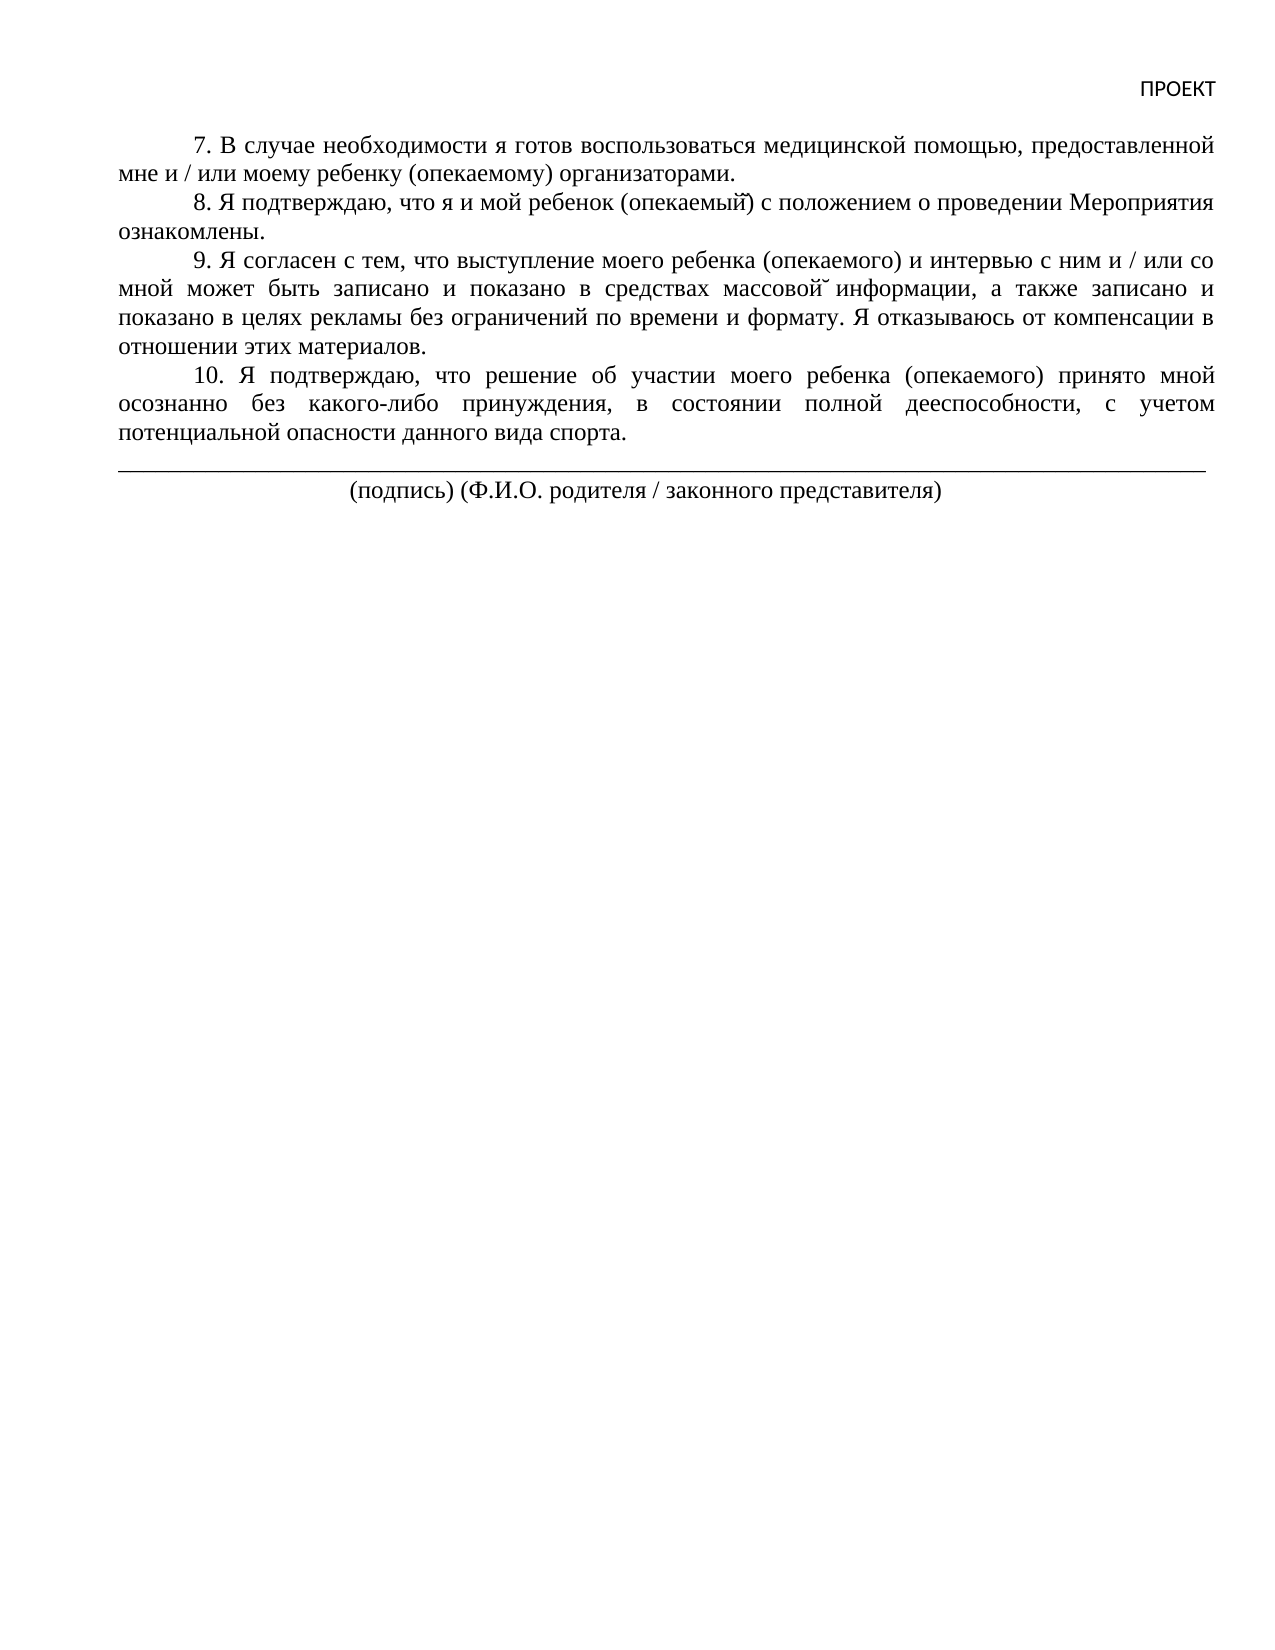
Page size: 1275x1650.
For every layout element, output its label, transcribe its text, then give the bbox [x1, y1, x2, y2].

text (подпись) (Ф.И.О. родителя / законного представителя) [118, 475, 1216, 503]
text _______________________________________________________________________________________ [118, 446, 1216, 475]
text 8. Я подтверждаю, что я и мой ребенок (опекаемый̆) с положением о проведении Мероприятия ознакомлены. [118, 187, 1216, 245]
text 7. В случае необходимости я готов воспользоваться медицинской помощью, предоставленной мне и / или моему ребенку (опекаемому) организаторами. [118, 130, 1216, 187]
text 10. Я подтверждаю, что решение об участии моего ребенка (опекаемого) принято мной осознанно без какого-либо принуждения, в состоянии полной дееспособности, с учетом потенциальной опасности данного вида спорта. [118, 360, 1216, 446]
text 9. Я согласен с тем, что выступление моего ребенка (опекаемого) и интервью с ним и / или со мной может быть записано и показано в средствах массовой̆ информации, а также записано и показано в целях рекламы без ограничений по времени и формату. Я отказываюсь от компенсации в отношении этих материалов. [118, 245, 1216, 360]
